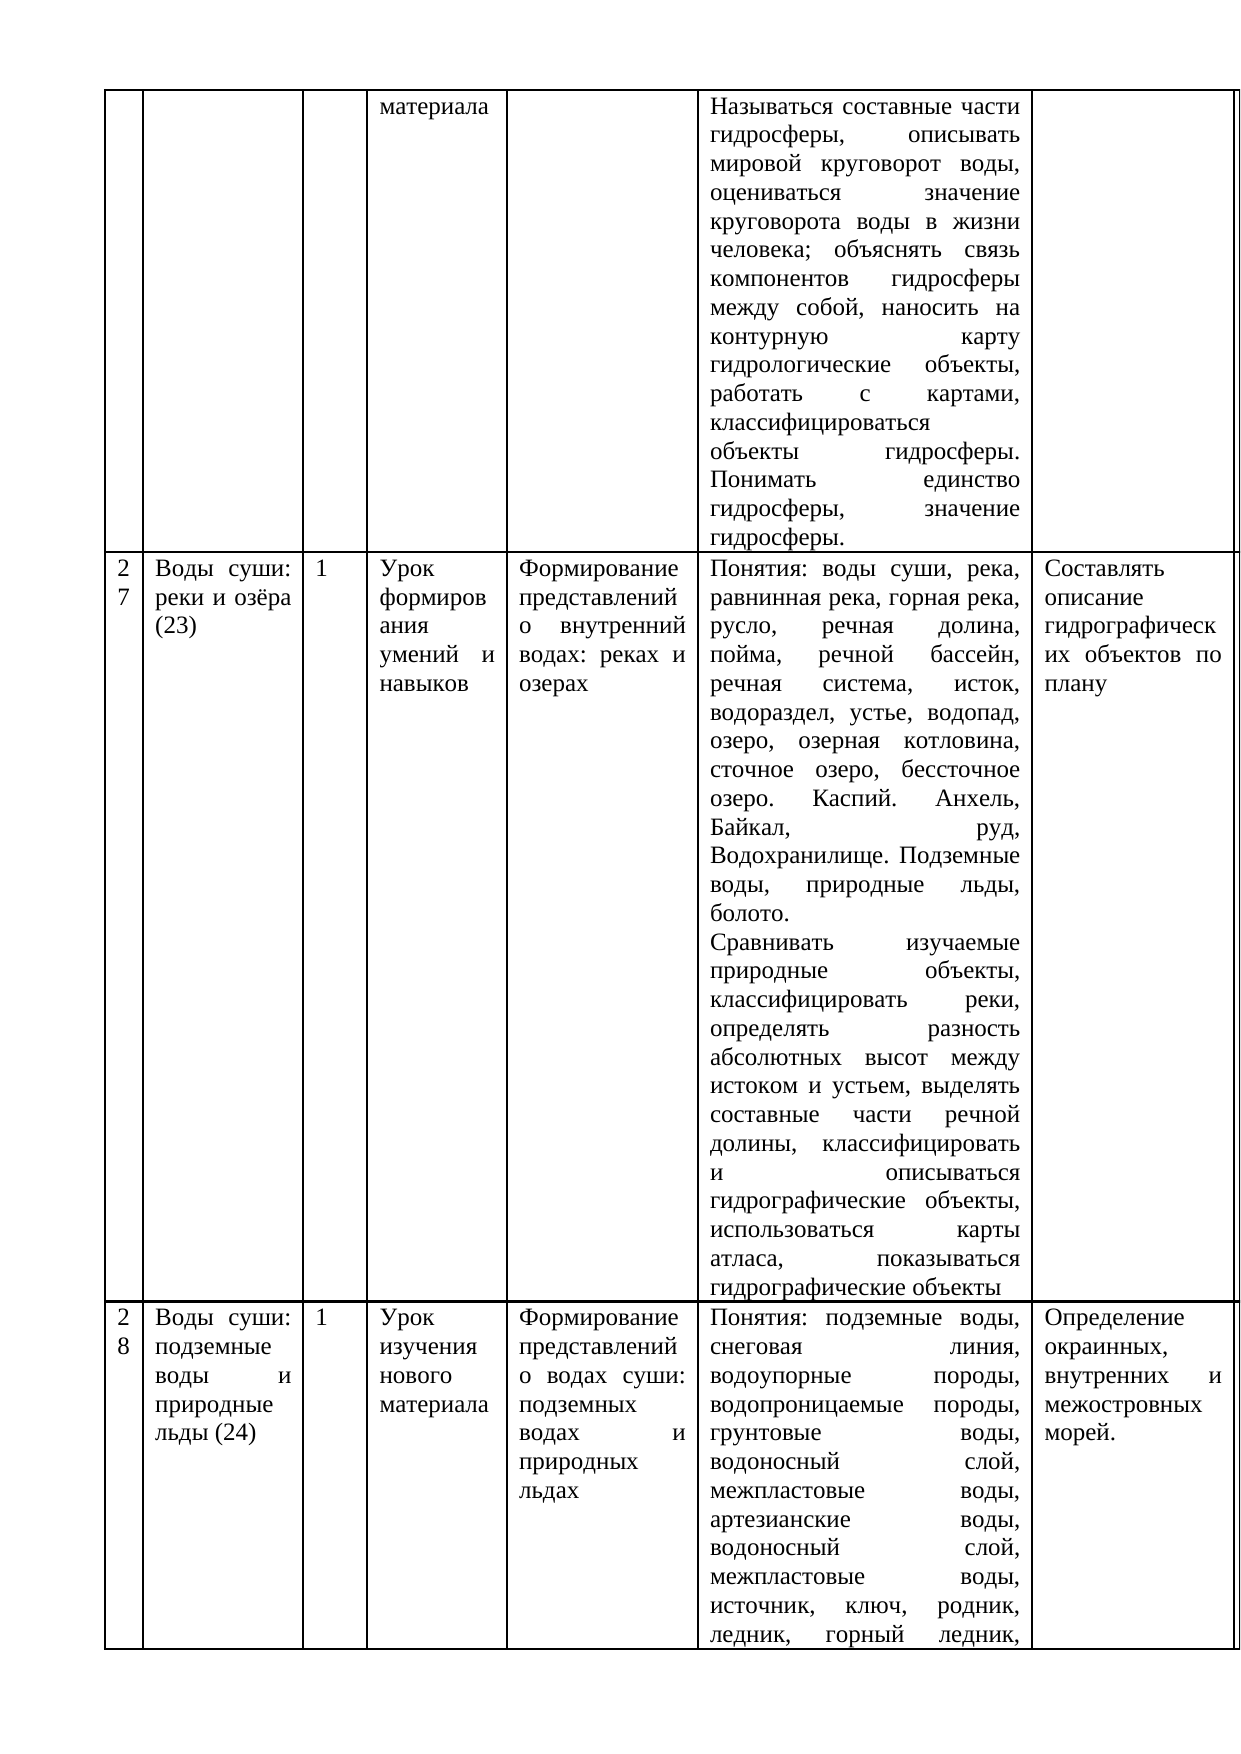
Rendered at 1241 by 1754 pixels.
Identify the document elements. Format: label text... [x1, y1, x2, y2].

table_cell Понятия: воды суши, река, равнинная река, горная река, русло, речная долина, пойма, речной бассейн, речная система, исток, водораздел, устье, водопад, озеро, озерная котловина, сточное озеро, бессточное озеро. Каспий. Анхель, Байкал, руд, Водохранилище. Подземные воды, природные льды, болото. Сравнивать изучаемые природные объекты, классифицировать реки, определять разность абсолютных высот между истоком и устьем, выделять составные части речной долины, классифицировать и описываться гидрографические объекты, использоваться карты атласа, показываться гидрографические объекты [699, 553, 1031, 1300]
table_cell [144, 91, 302, 551]
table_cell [144, 1303, 302, 1647]
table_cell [1033, 91, 1233, 551]
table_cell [508, 1303, 697, 1647]
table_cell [1033, 1303, 1233, 1647]
table_cell 1 [304, 91, 366, 551]
table_cell Формирование представлений о внутренний водах: реках и озерах [508, 553, 697, 1300]
table_cell 28 [106, 1303, 142, 1647]
table_cell 26 [106, 91, 142, 551]
table_cell 27 [106, 553, 142, 1300]
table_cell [699, 1303, 1031, 1647]
table_cell 1 [304, 553, 366, 1300]
table_cell Составлять описание гидрографических объектов по плану [1033, 553, 1233, 1300]
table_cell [699, 91, 1031, 551]
table_cell Воды суши: реки и озёра (23) [144, 553, 302, 1300]
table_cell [508, 91, 697, 551]
table_cell 1 [304, 1303, 366, 1647]
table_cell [368, 1303, 506, 1647]
table_cell Урок формирования умений и навыков [368, 553, 506, 1300]
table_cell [368, 91, 506, 551]
